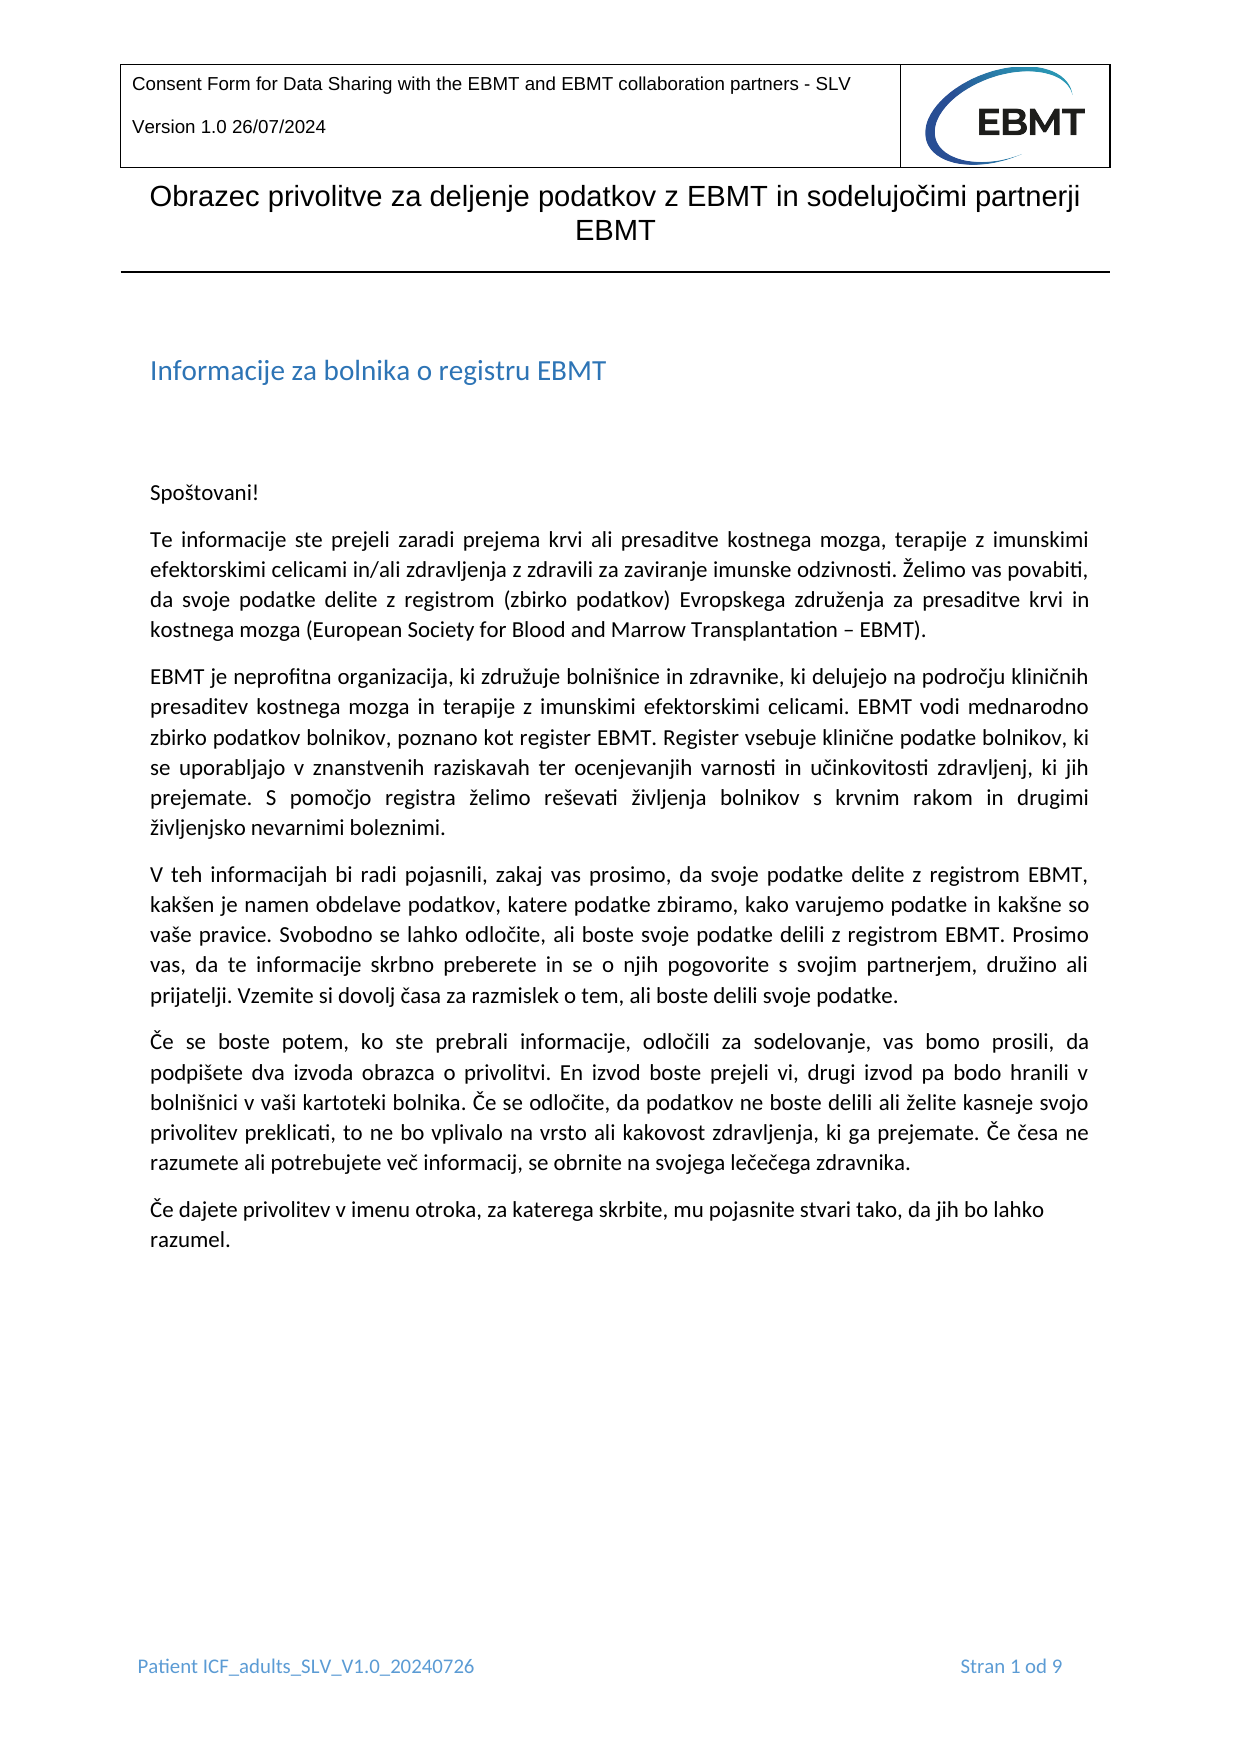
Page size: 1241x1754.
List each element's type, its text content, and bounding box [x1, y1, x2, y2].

text Če se boste potem, ko ste prebrali informacije, odločili za sodelovanje, vas bomo prosili, da podpišete dva izvoda obrazca o privolitvi. En izvod boste prejeli vi, drugi izvod pa bodo hranili v bolnišnici v vaši kartoteki bolnika. Če se odločite, da podatkov ne boste delili ali želite kasneje svojo privolitev preklicati, to ne bo vplivalo na vrsto ali kakovost zdravljenja, ki ga prejemate. Če česa ne razumete ali potrebujete več informacij, se obrnite na svojega lečečega zdravnika. [150, 1027, 1091, 1176]
picture [925, 67, 1085, 165]
text razumel. [150, 1226, 1105, 1253]
subtitle Informacije za bolnika o registru EBMT [150, 352, 1105, 388]
text V teh informacijah bi radi pojasnili, zakaj vas prosimo, da svoje podatke delite z registrom EBMT, kakšen je namen obdelave podatkov, katere podatke zbiramo, kako varujemo podatke in kakšne so vaše pravice. Svobodno se lahko odločite, ali boste svoje podatke delili z registrom EBMT. Prosimo vas, da te informacije skrbno preberete in se o njih pogovorite s svojim partnerjem, družino ali prijatelji. Vzemite si dovolj časa za razmislek o tem, ali boste delili svoje podatke. [150, 860, 1091, 1009]
text EBMT je neprofitna organizacija, ki združuje bolnišnice in zdravnike, ki delujejo na področju kliničnih presaditev kostnega mozga in terapije z imunskimi efektorskimi celicami. EBMT vodi mednarodno zbirko podatkov bolnikov, poznano kot register EBMT. Register vsebuje klinične podatke bolnikov, ki se uporabljajo v znanstvenih raziskavah ter ocenjevanjih varnosti in učinkovitosti zdravljenj, ki jih prejemate. S pomočjo registra želimo reševati življenja bolnikov s krvnim rakom in drugimi življenjsko nevarnimi boleznimi. [150, 662, 1091, 841]
text Če dajete privolitev v imenu otroka, za katerega skrbite, mu pojasnite stvari tako, da jih bo lahko [150, 1195, 1105, 1223]
text Te informacije ste prejeli zaradi prejema krvi ali presaditve kostnega mozga, terapije z imunskimi efektorskimi celicami in/ali zdravljenja z zdravili za zaviranje imunske odzivnosti. Želimo vas povabiti, da svoje podatke delite z registrom (zbirko podatkov) Evropskega združenja za presaditve krvi in kostnega mozga (European Society for Blood and Marrow Transplantation – EBMT). [150, 525, 1091, 643]
text Spoštovani! [150, 478, 1105, 506]
